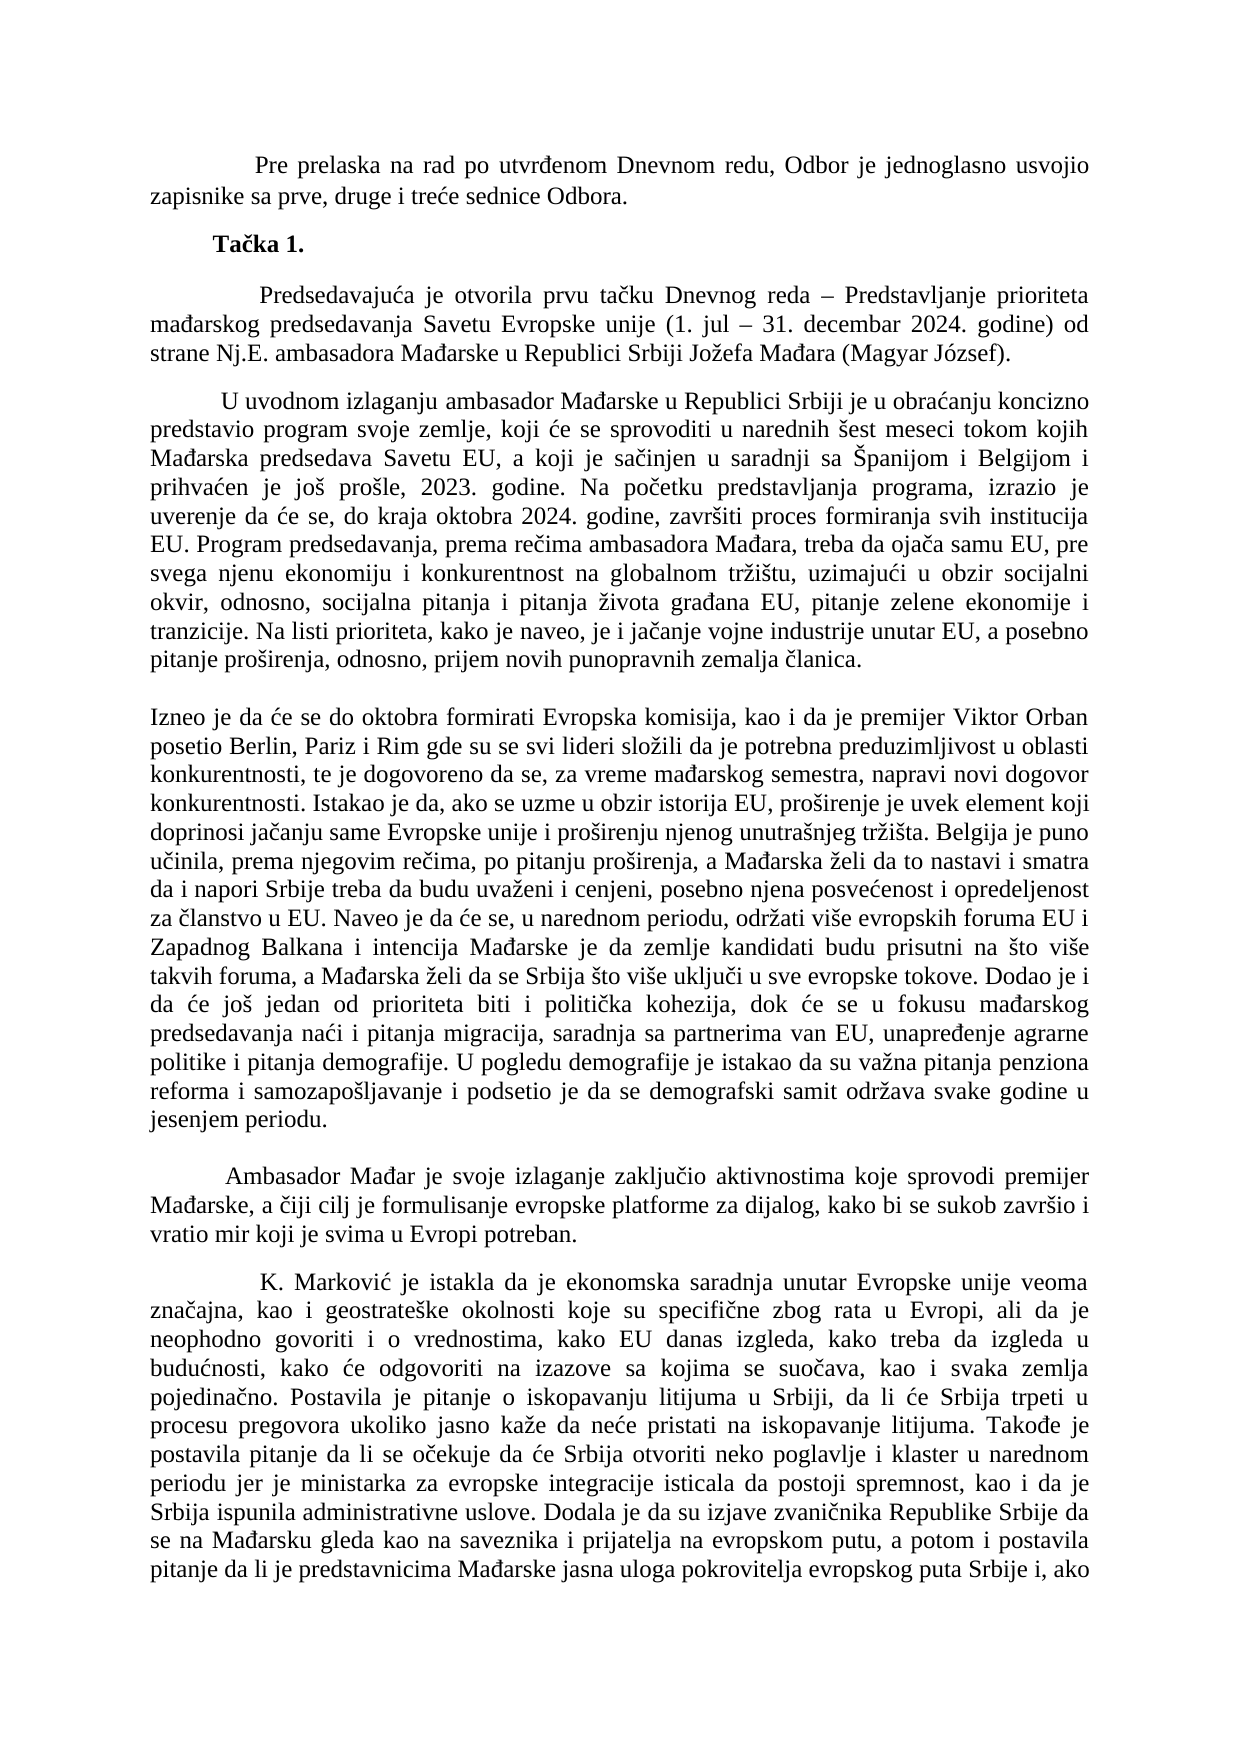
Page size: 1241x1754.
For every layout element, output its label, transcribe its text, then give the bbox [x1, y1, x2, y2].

text Izneo je da će se do oktobra formirati Evropska komisija, kao i da je premijer Viktor Orban posetio Berlin, Pariz i Rim gde su se svi lideri složili da je potrebna preduzimljivost u oblasti konkurentnosti, te je dogovoreno da se, za vreme mađarskog semestra, napravi novi dogovor konkurentnosti. Istakao je da, ako se uzme u obzir istorija EU, proširenje je uvek element koji doprinosi jačanju same Evropske unije i proširenju njenog unutrašnjeg tržišta. Belgija je puno učinila, prema njegovim rečima, po pitanju proširenja, a Mađarska želi da to nastavi i smatra da i napori Srbije treba da budu uvaženi i cenjeni, posebno njena posvećenost i opredeljenost za članstvo u EU. Naveo je da će se, u narednom periodu, održati više evropskih foruma EU i Zapadnog Balkana i intencija Mađarske je da zemlje kandidati budu prisutni na što više takvih foruma, a Mađarska želi da se Srbija što više uključi u sve evropske tokove. Dodao je i da će još jedan od prioriteta biti i politička kohezija, dok će se u fokusu mađarskog predsedavanja naći i pitanja migracija, saradnja sa partnerima van EU, unapređenje agrarne politike i pitanja demografije. U pogledu demografije je istakao da su važna pitanja penziona reforma i samozapošljavanje i podsetio je da se demografski samit održava svake godine u jesenjem periodu. [150, 702, 1090, 1133]
text U uvodnom izlaganju ambasador Mađarske u Republici Srbiji je u obraćanju koncizno predstavio program svoje zemlje, koji će se sprovoditi u narednih šest meseci tokom kojih Mađarska predsedava Savetu EU, a koji je sačinjen u saradnji sa Španijom i Belgijom i prihvaćen je još prošle, 2023. godine. Na početku predstavljanja programa, izrazio je uverenje da će se, do kraja oktobra 2024. godine, završiti proces formiranja svih institucija EU. Program predsedavanja, prema rečima ambasadora Mađara, treba da ojača samu EU, pre svega njenu ekonomiju i konkurentnost na globalnom tržištu, uzimajući u obzir socijalni okvir, odnosno, socijalna pitanja i pitanja života građana EU, pitanje zelene ekonomije i tranzicije. Na listi prioriteta, kako je naveo, je i jačanje vojne industrije unutar EU, a posebno pitanje proširenja, odnosno, prijem novih punopravnih zemalja članica. [150, 386, 1090, 673]
text Ambasador Mađar je svoje izlaganje zaključio aktivnostima koje sprovodi premijer Mađarske, a čiji cilj je formulisanje evropske platforme za dijalog, kako bi se sukob završio i vratio mir koji je svima u Evropi potreban. [150, 1161, 1090, 1248]
text Predsedavajuća je otvorila prvu tačku Dnevnog reda – Predstavljanje prioriteta mađarskog predsedavanja Savetu Evropske unije (1. jul – 31. decembar 2024. godine) od strane Nj.E. ambasadora Mađarske u Republici Srbiji Jožefa Mađara (Magyar József). [150, 280, 1090, 367]
text Pre prelaska na rad po utvrđenom Dnevnom redu, Odbor je jednoglasno usvojio zapisnike sa prve, druge i treće sednice Odbora. [150, 150, 1090, 210]
text Tačka 1. [150, 229, 1090, 257]
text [150, 1267, 1090, 1583]
